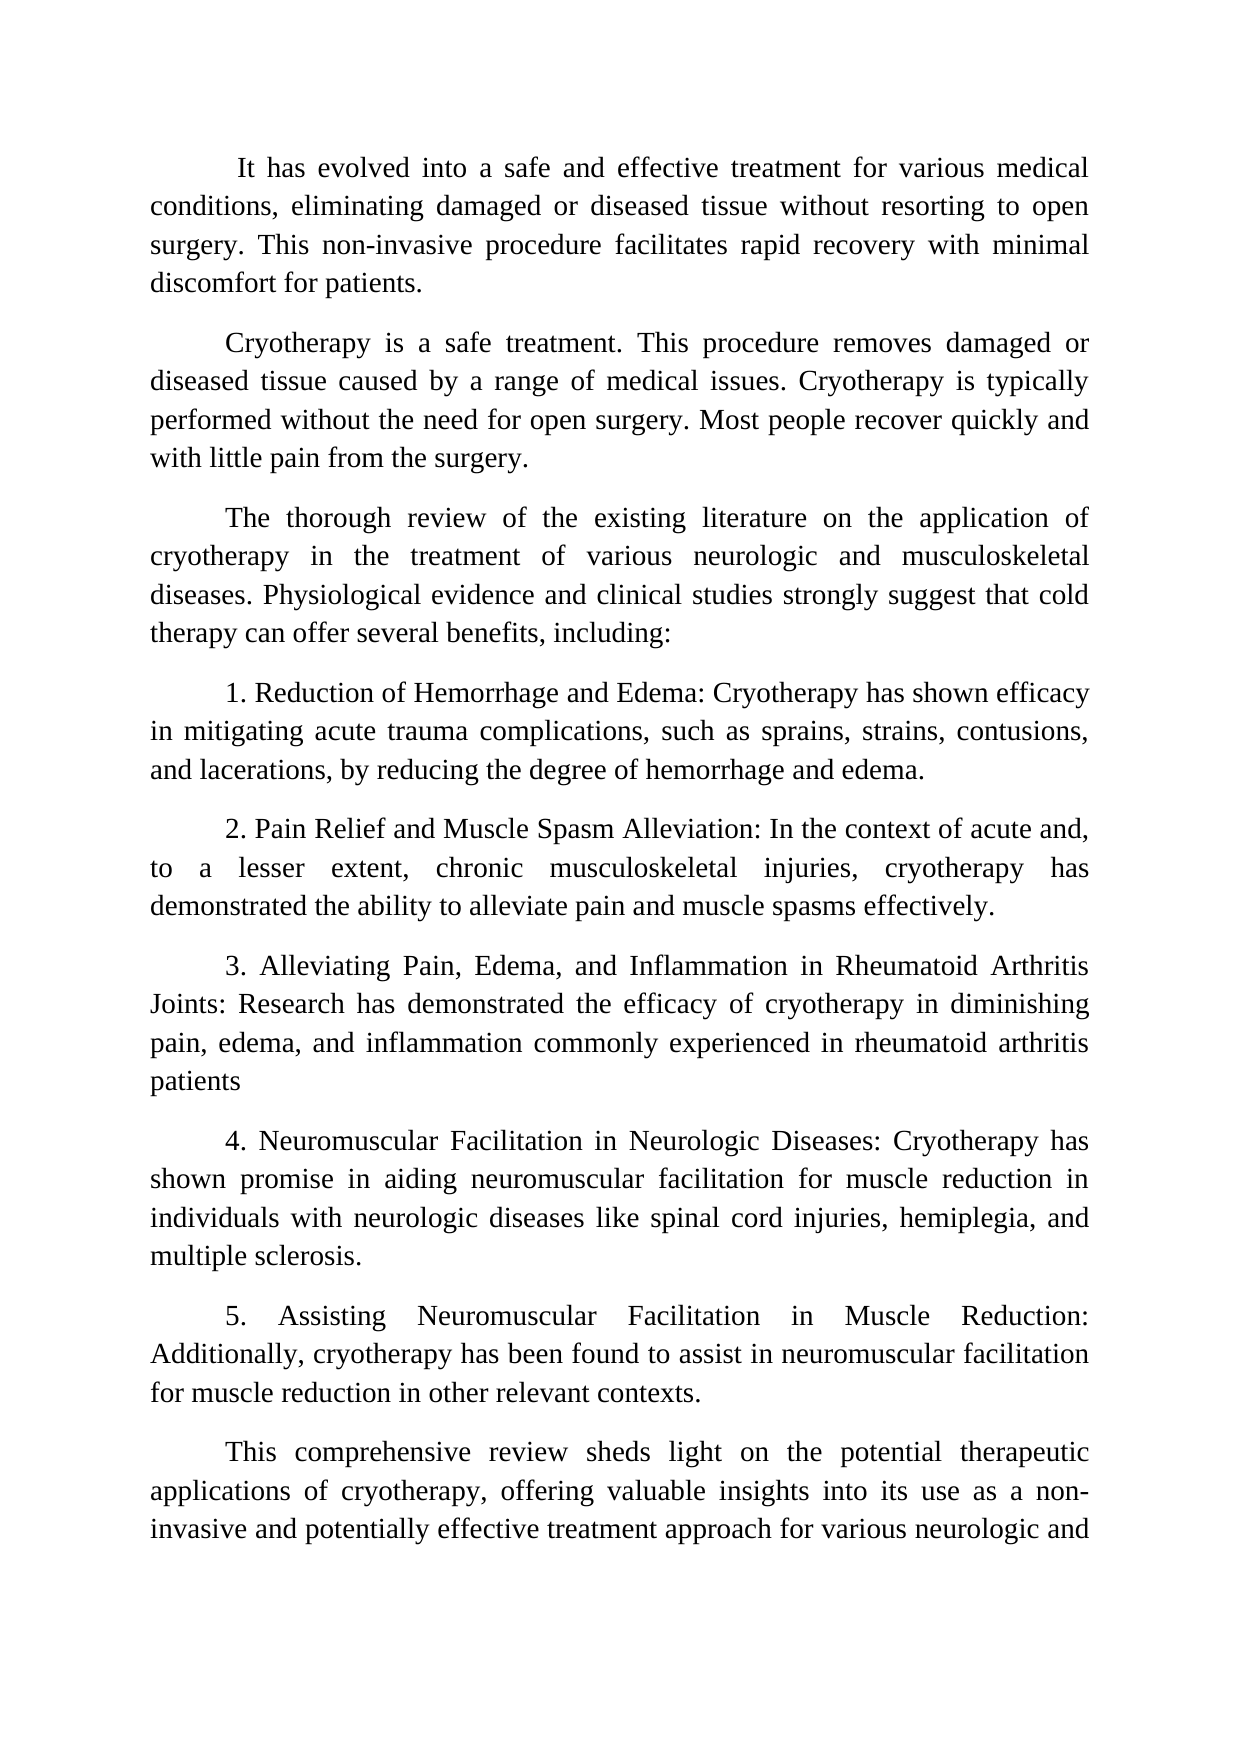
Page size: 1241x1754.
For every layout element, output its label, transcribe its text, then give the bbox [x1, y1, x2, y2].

text Cryotherapy is a safe treatment. This procedure removes damaged or diseased tissue caused by a range of medical issues. Cryotherapy is typically performed without the need for open surgery. Most people recover quickly and with little pain from the surgery. [150, 325, 1090, 474]
text 5. Assisting Neuromuscular Facilitation in Muscle Reduction: Additionally, cryotherapy has been found to assist in neuromuscular facilitation for muscle reduction in other relevant contexts. [150, 1298, 1090, 1408]
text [150, 1434, 1090, 1545]
text 4. Neuromuscular Facilitation in Neurologic Diseases: Cryotherapy has shown promise in aiding neuromuscular facilitation for muscle reduction in individuals with neurologic diseases like spinal cord injuries, hemiplegia, and multiple sclerosis. [150, 1123, 1090, 1272]
text 3. Alleviating Pain, Edema, and Inflammation in Rheumatoid Arthritis Joints: Research has demonstrated the efficacy of cryotherapy in diminishing pain, edema, and inflammation commonly experienced in rheumatoid arthritis patients [150, 948, 1090, 1097]
text The thorough review of the existing literature on the application of cryotherapy in the treatment of various neurologic and musculoskeletal diseases. Physiological evidence and clinical studies strongly suggest that cold therapy can offer several benefits, including: [150, 500, 1090, 649]
text 2. Pain Relief and Muscle Spasm Alleviation: In the context of acute and, to a lesser extent, chronic musculoskeletal injuries, cryotherapy has demonstrated the ability to alleviate pain and muscle spasms effectively. [150, 811, 1090, 922]
text It has evolved into a safe and effective treatment for various medical conditions, eliminating damaged or diseased tissue without resorting to open surgery. This non-invasive procedure facilitates rapid recovery with minimal discomfort for patients. [150, 150, 1090, 299]
text 1. Reduction of Hemorrhage and Edema: Cryotherapy has shown efficacy in mitigating acute trauma complications, such as sprains, strains, contusions, and lacerations, by reducing the degree of hemorrhage and edema. [150, 675, 1090, 786]
